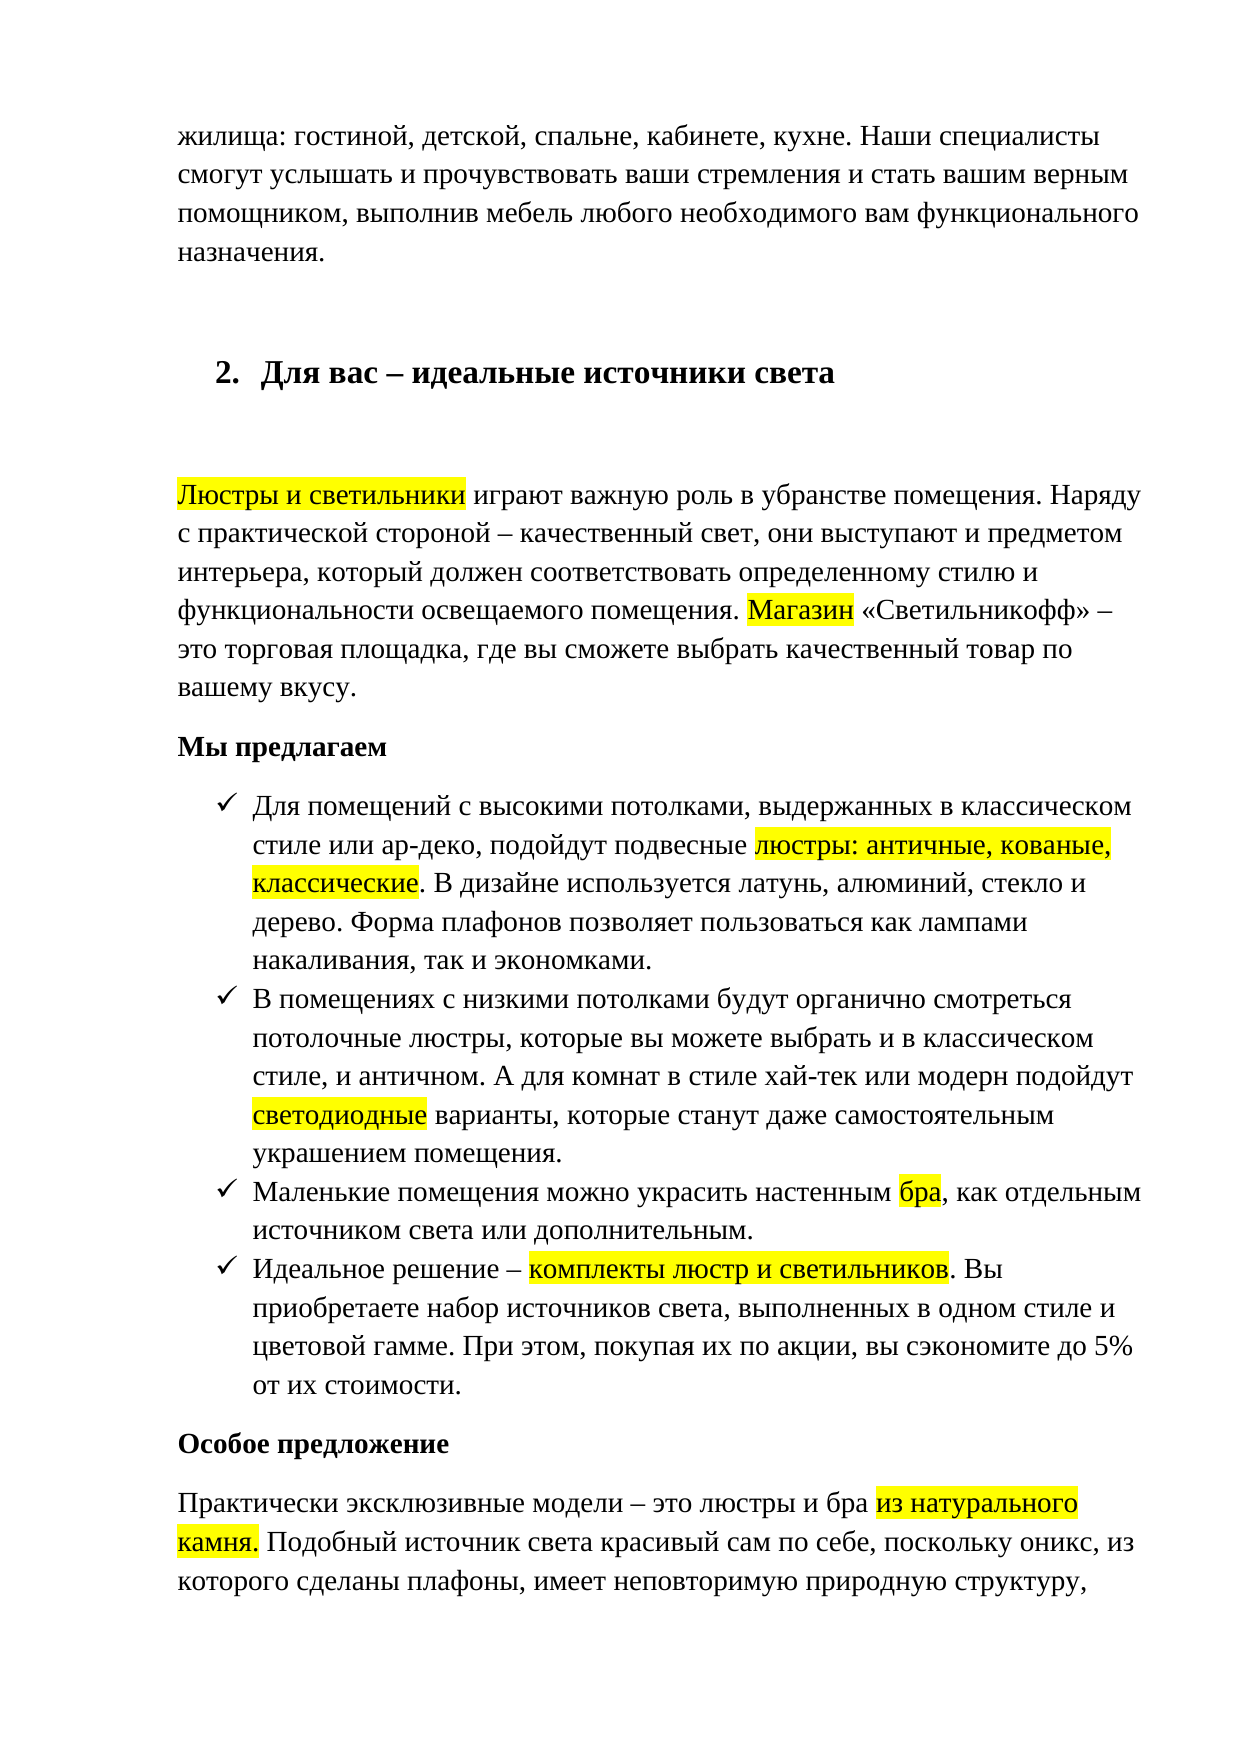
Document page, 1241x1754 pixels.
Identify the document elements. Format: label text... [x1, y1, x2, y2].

list Для вас – идеальные источники света [215, 352, 1152, 391]
text Мы предлагаем [177, 729, 1152, 762]
text Люстры и светильники играют важную роль в убранстве помещения. Наряду с практической стороной – качественный свет, они выступают и предметом интерьера, который должен соответствовать определенному стилю и функциональности освещаемого помещения. Магазин «Светильникофф» – это торговая площадка, где вы сможете выбрать качественный товар по вашему вкусу. [177, 477, 1152, 703]
list Для помещений с высокими потолками, выдержанных в классическом стиле или ар-деко, подойдут подвесные люстры: античные, кованые, классические. В дизайне используется латунь, алюминий, стекло и дерево. Форма плафонов позволяет пользоваться как лампами накаливания, так и экономками. [215, 788, 1152, 976]
list Маленькие помещения можно украсить настенным бра, как отдельным источником света или дополнительным. [215, 1174, 1152, 1246]
text Особое предложение [177, 1426, 1152, 1460]
list В помещениях с низкими потолками будут органично смотреться потолочные люстры, которые вы можете выбрать и в классическом стиле, и античном. А для комнат в стиле хай-тек или модерн подойдут светодиодные варианты, которые станут даже самостоятельным украшением помещения. [215, 981, 1152, 1169]
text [177, 118, 1152, 267]
list Идеальное решение – комплекты люстр и светильников. Вы приобретаете набор источников света, выполненных в одном стиле и цветовой гамме. При этом, покупая их по акции, вы сэкономите до 5% от их стоимости. [215, 1251, 1152, 1400]
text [177, 1486, 1152, 1596]
